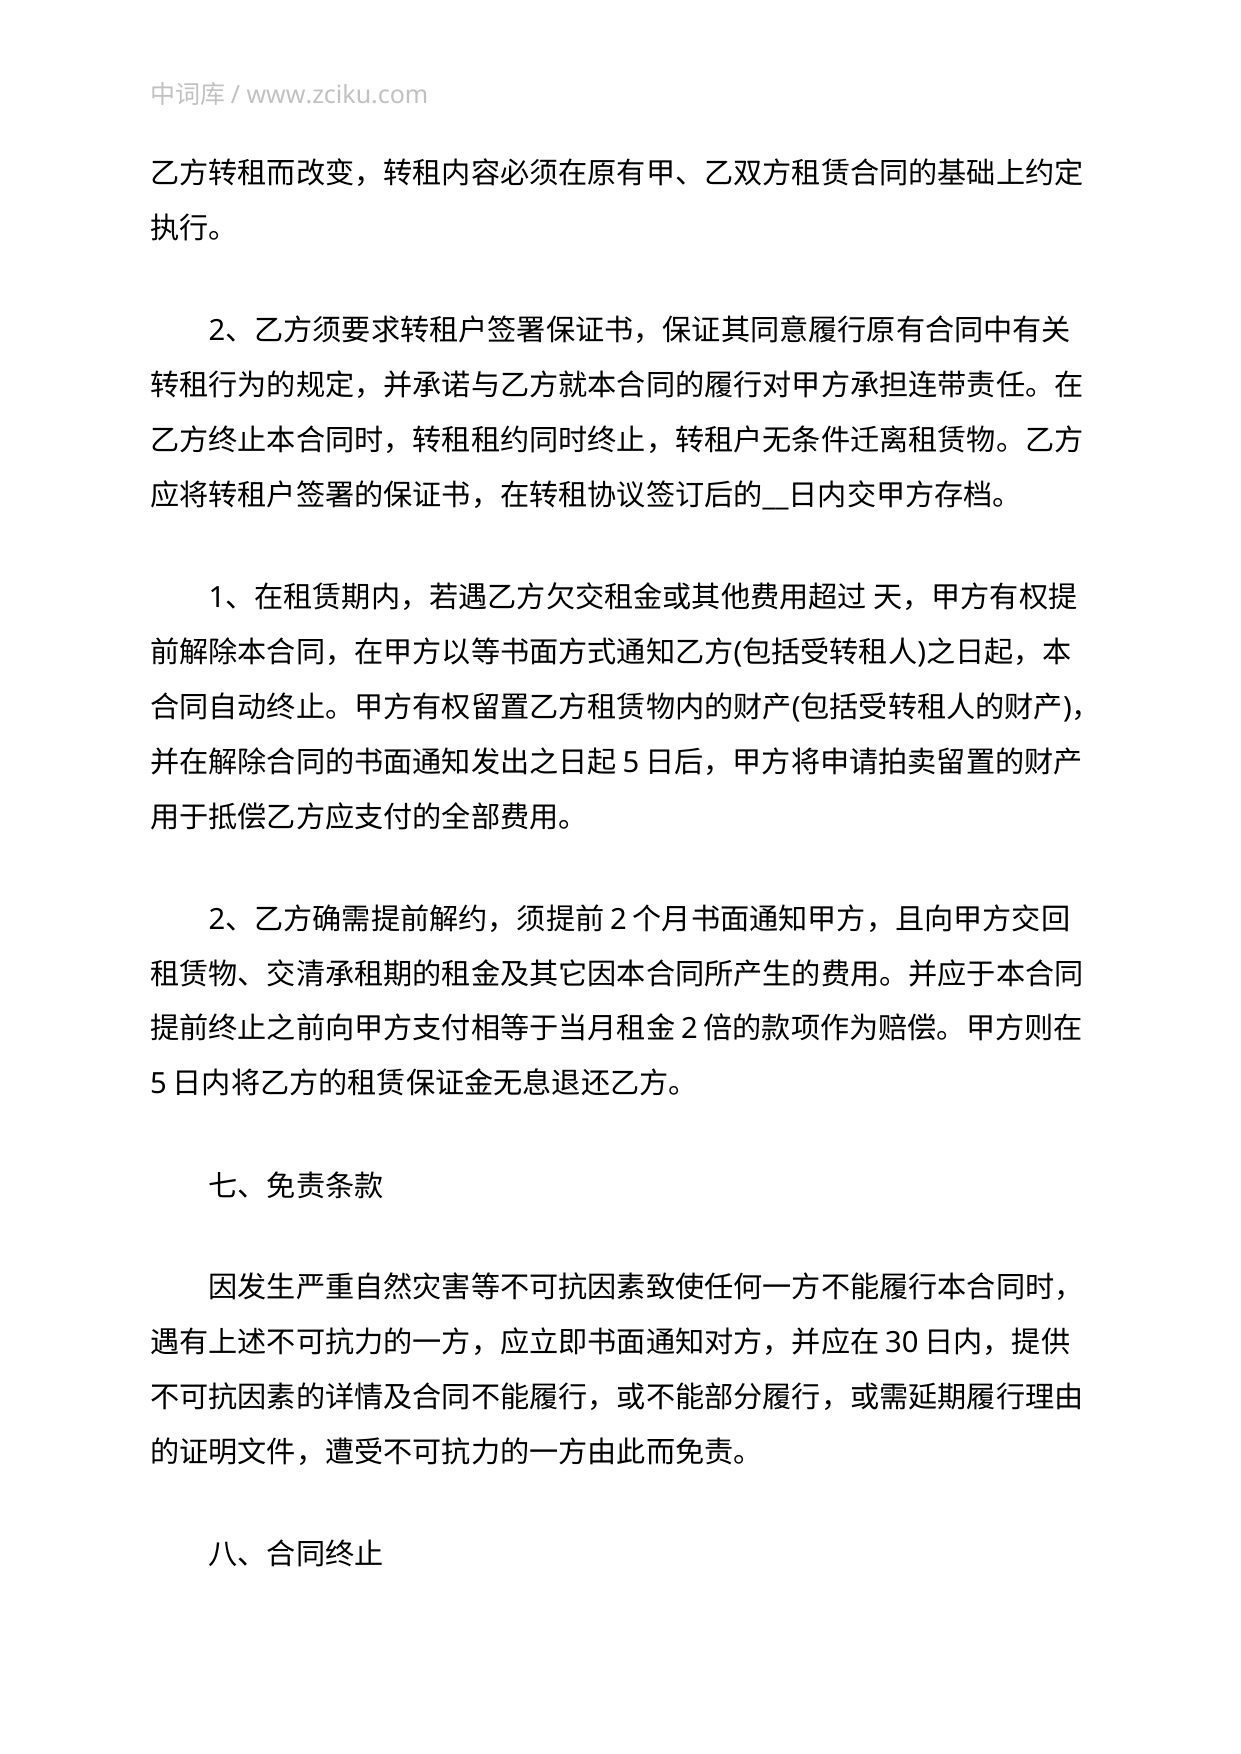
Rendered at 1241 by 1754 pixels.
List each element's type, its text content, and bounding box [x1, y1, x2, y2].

text 2、乙方确需提前解约，须提前2个月书面通知甲方，且向甲方交回租赁物、交清承租期的租金及其它因本合同所产生的费用。并应于本合同提前终止之前向甲方支付相等于当月租金2倍的款项作为赔偿。甲方则在5日内将乙方的租赁保证金无息退还乙方。 [150, 895, 1090, 1102]
text 2、乙方须要求转租户签署保证书，保证其同意履行原有合同中有关转租行为的规定，并承诺与乙方就本合同的履行对甲方承担连带责任。在乙方终止本合同时，转租租约同时终止，转租户无条件迁离租赁物。乙方应将转租户签署的保证书，在转租协议签订后的__日内交甲方存档。 [150, 307, 1090, 514]
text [150, 150, 1090, 247]
text 因发生严重自然灾害等不可抗因素致使任何一方不能履行本合同时，遇有上述不可抗力的一方，应立即书面通知对方，并应在30日内，提供不可抗因素的详情及合同不能履行，或不能部分履行，或需延期履行理由的证明文件，遭受不可抗力的一方由此而免责。 [150, 1264, 1090, 1471]
text 七、免责条款 [150, 1162, 1090, 1204]
text 1、在租赁期内，若遇乙方欠交租金或其他费用超过 天，甲方有权提前解除本合同，在甲方以等书面方式通知乙方(包括受转租人)之日起，本合同自动终止。甲方有权留置乙方租赁物内的财产(包括受转租人的财产)，并在解除合同的书面通知发出之日起5日后，甲方将申请拍卖留置的财产用于抵偿乙方应支付的全部费用。 [150, 573, 1090, 836]
text 八、合同终止 [150, 1530, 1090, 1573]
